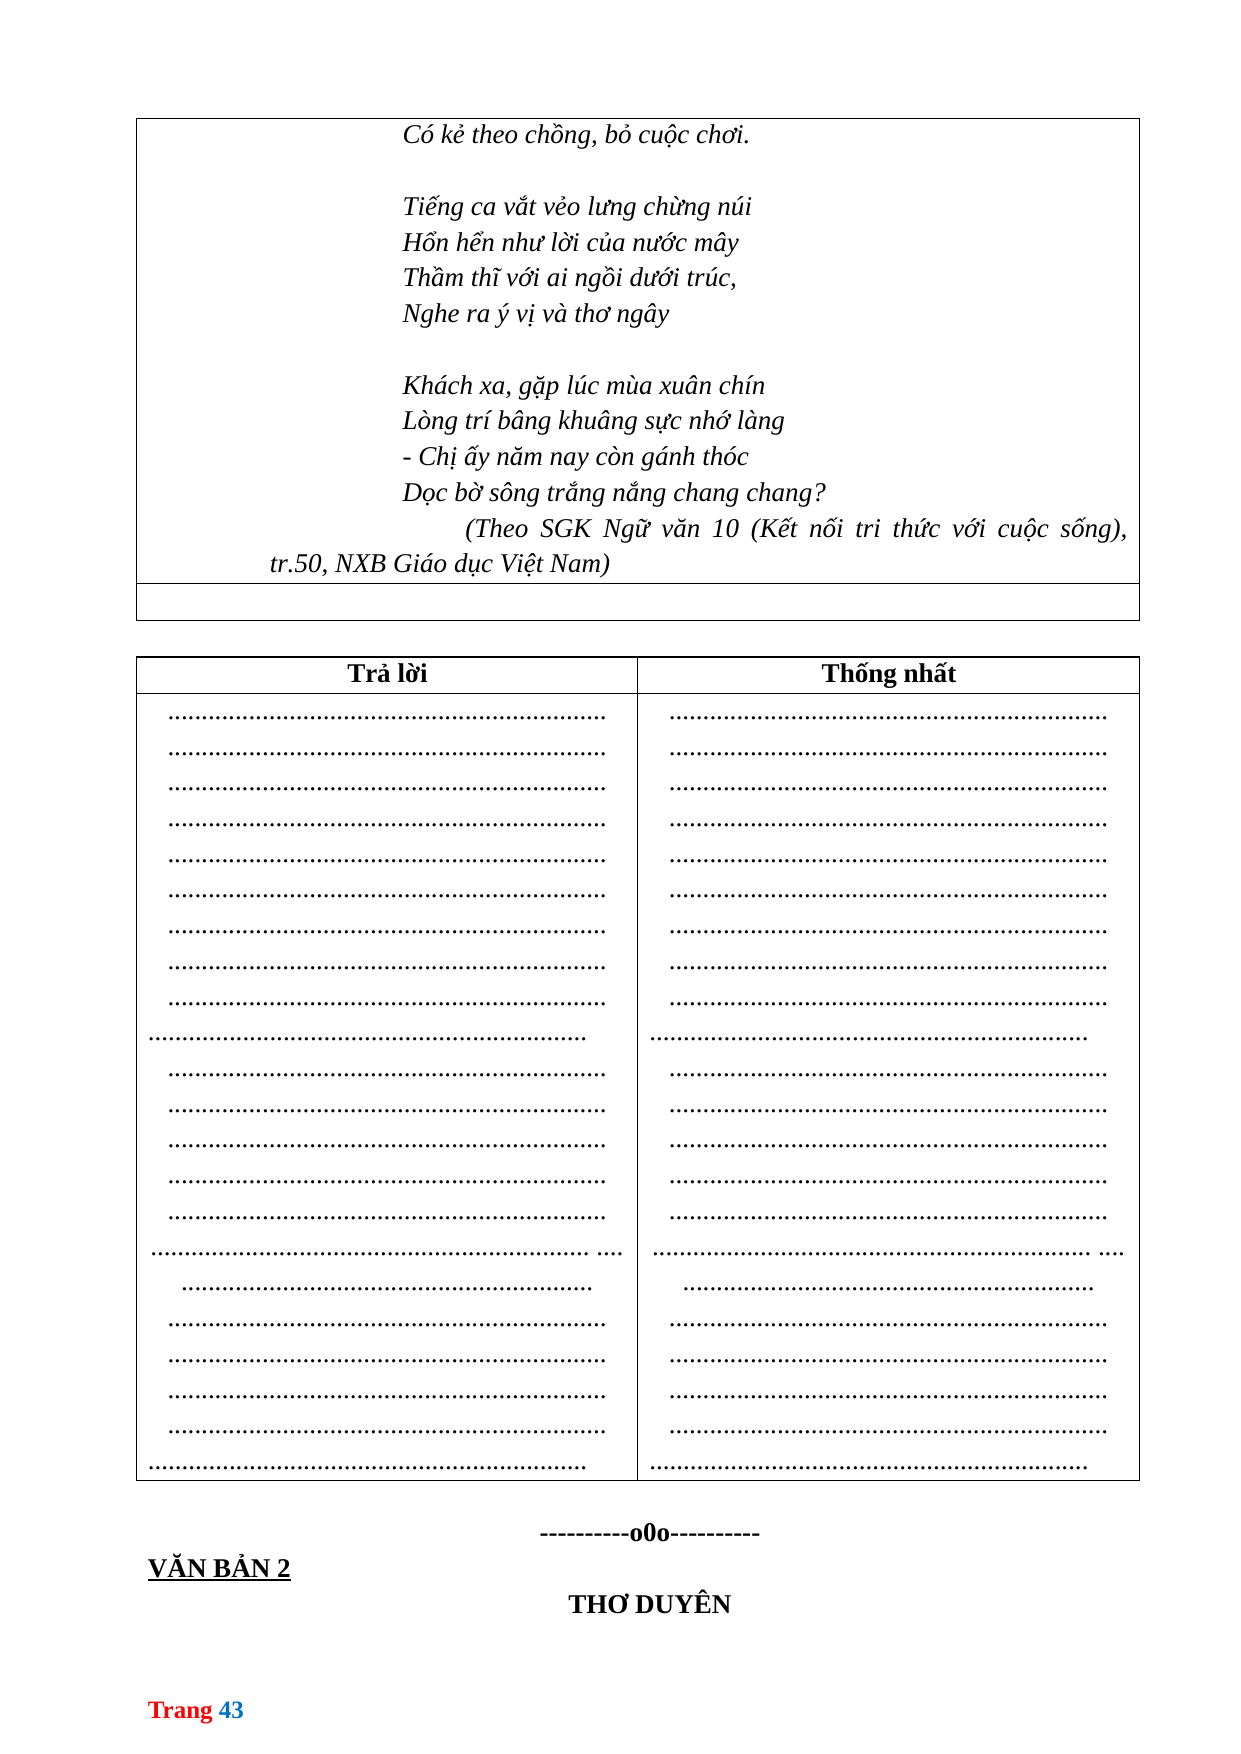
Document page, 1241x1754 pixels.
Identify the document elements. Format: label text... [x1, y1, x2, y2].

table_header Thống nhất [638, 658, 1139, 693]
table_cell ................................................................. ................................................................. ................................................................. ................................................................. ................................................................. ................................................................. ................................................................. ................................................................. ................................................................. ................................................................. ................................................................. ................................................................. ................................................................. ................................................................. ................................................................. ................................................................. ................................................................. ................................................................. ................................................................. ................................................................. ................................................................. ................................................................. [137, 694, 637, 1479]
table_cell ................................................................. ................................................................. ................................................................. ................................................................. ................................................................. ................................................................. ................................................................. ................................................................. ................................................................. ................................................................. ................................................................. ................................................................. ................................................................. ................................................................. ................................................................. ................................................................. ................................................................. ................................................................. ................................................................. ................................................................. ................................................................. ................................................................. [638, 694, 1139, 1479]
text THƠ DUYÊN [148, 1588, 1152, 1619]
table_header Trả lời [137, 658, 637, 693]
text VĂN BẢN 2 [148, 1552, 1152, 1583]
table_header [137, 119, 1139, 583]
table_cell [137, 584, 1139, 619]
text ----------o0o---------- [148, 1516, 1152, 1547]
